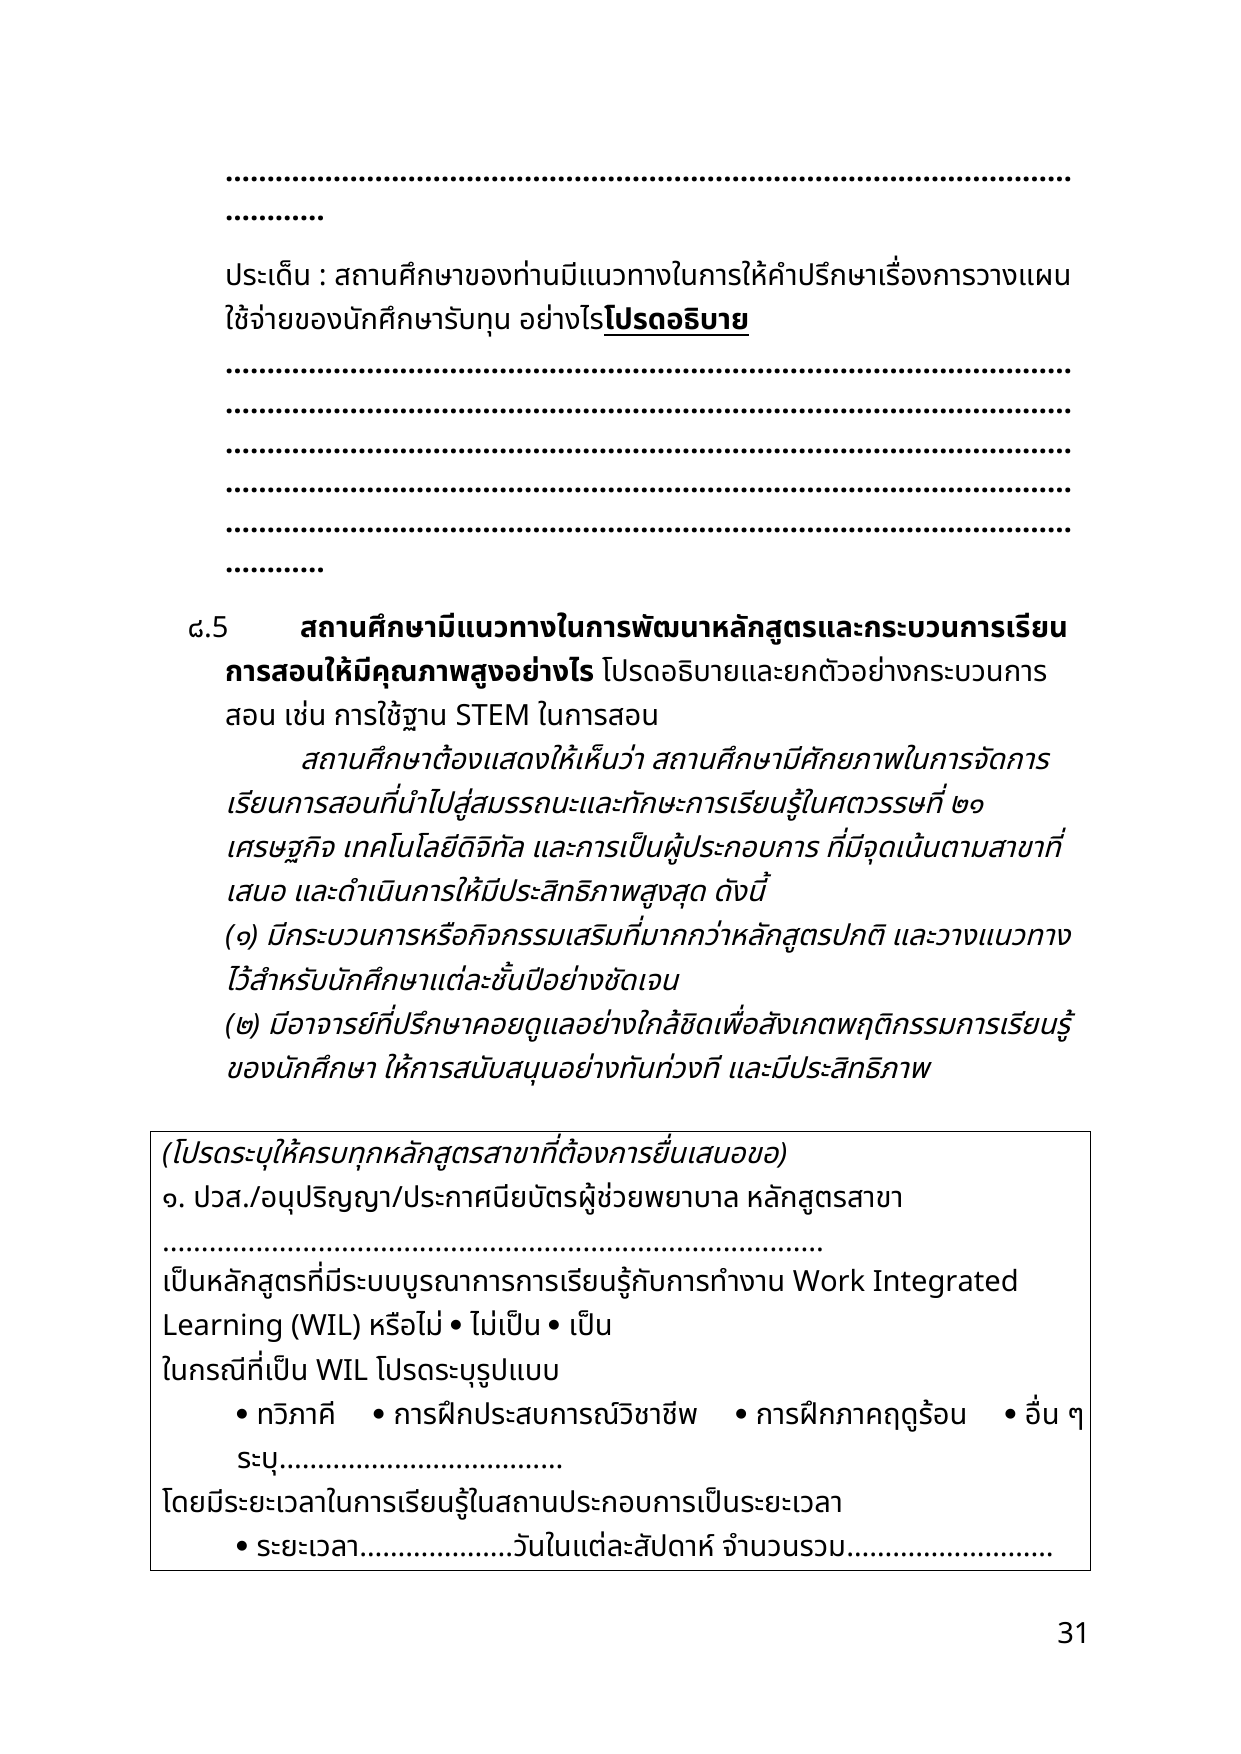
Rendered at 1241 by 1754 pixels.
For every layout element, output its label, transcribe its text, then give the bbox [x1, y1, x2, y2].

list สถานศึกษาต้องแสดงให้เห็นว่า สถานศึกษามีศักยภาพในการจัดการเรียนการสอนที่นำไปสู่สมรรถนะและทักษะการเรียนรู้ในศตวรรษที่ ๒๑ เศรษฐกิจ เทคโนโลยีดิจิทัล และการเป็นผู้ประกอบการ ที่มีจุดเน้นตามสาขาที่เสนอ และดำเนินการให้มีประสิทธิภาพสูงสุด ดังนี้ [225, 738, 1090, 915]
list สถานศึกษามีแนวทางในการพัฒนาหลักสูตรและกระบวนการเรียนการสอนให้มีคุณภาพสูงอย่างไร โปรดอธิบายและยกตัวอย่างกระบวนการสอน เช่น การใช้ฐาน STEM ในการสอน [187, 606, 1090, 738]
text ประเด็น : สถานศึกษาของท่านมีแนวทางในการให้คำปรึกษาเรื่องการวางแผนใช้จ่ายของนักศึกษารับทุน อย่างไรโปรดอธิบาย [225, 254, 1090, 343]
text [225, 150, 1090, 229]
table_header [151, 1132, 1090, 1570]
list (๑) มีกระบวนการหรือกิจกรรมเสริมที่มากกว่าหลักสูตรปกติ และวางแนวทางไว้สำหรับนักศึกษาแต่ละชั้นปีอย่างชัดเจน [225, 915, 1090, 1003]
list (๒) มีอาจารย์ที่ปรึกษาคอยดูแลอย่างใกล้ชิดเพื่อสังเกตพฤติกรรมการเรียนรู้ของนักศึกษา ให้การสนับสนุนอย่างทันท่วงที และมีประสิทธิภาพ [225, 1003, 1090, 1091]
